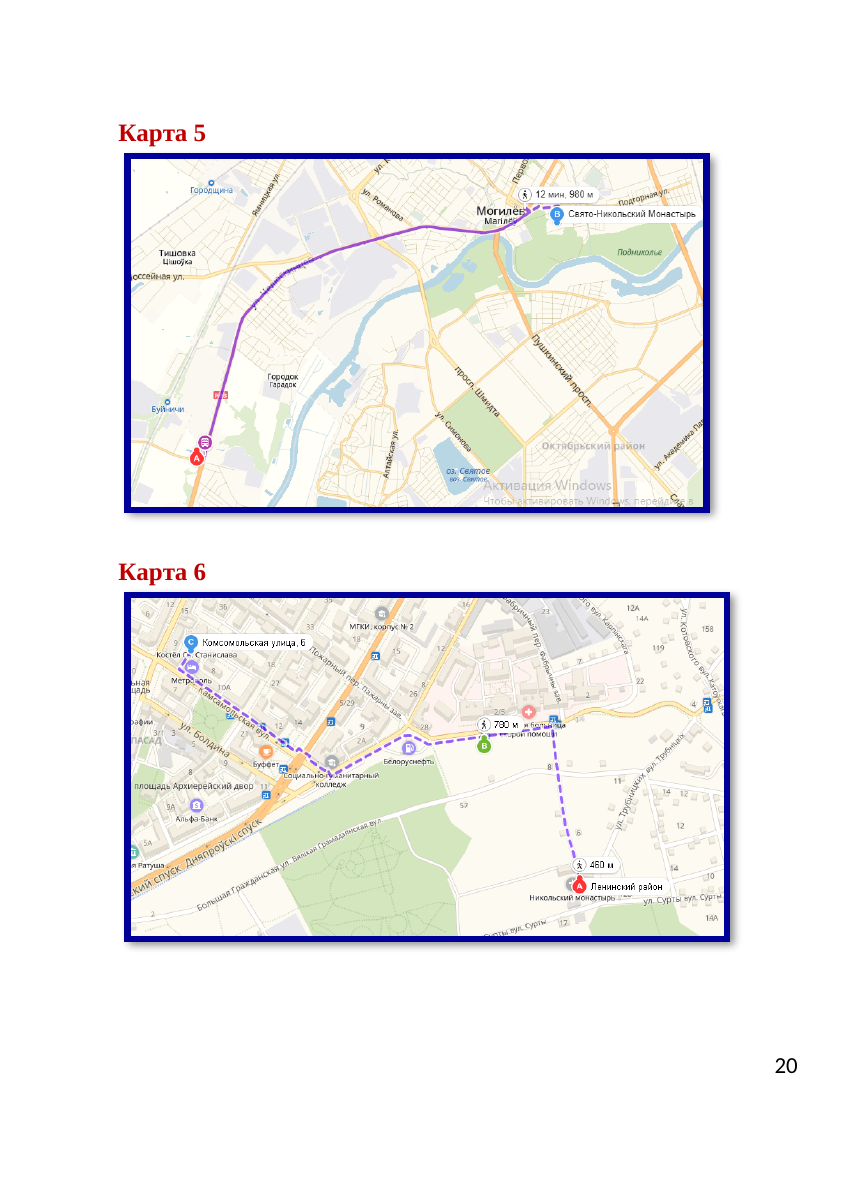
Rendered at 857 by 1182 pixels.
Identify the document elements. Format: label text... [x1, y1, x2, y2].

picture [131, 598, 724, 936]
text Карта 6 [118, 557, 797, 586]
picture [131, 159, 703, 507]
text Карта 5 [118, 118, 797, 147]
